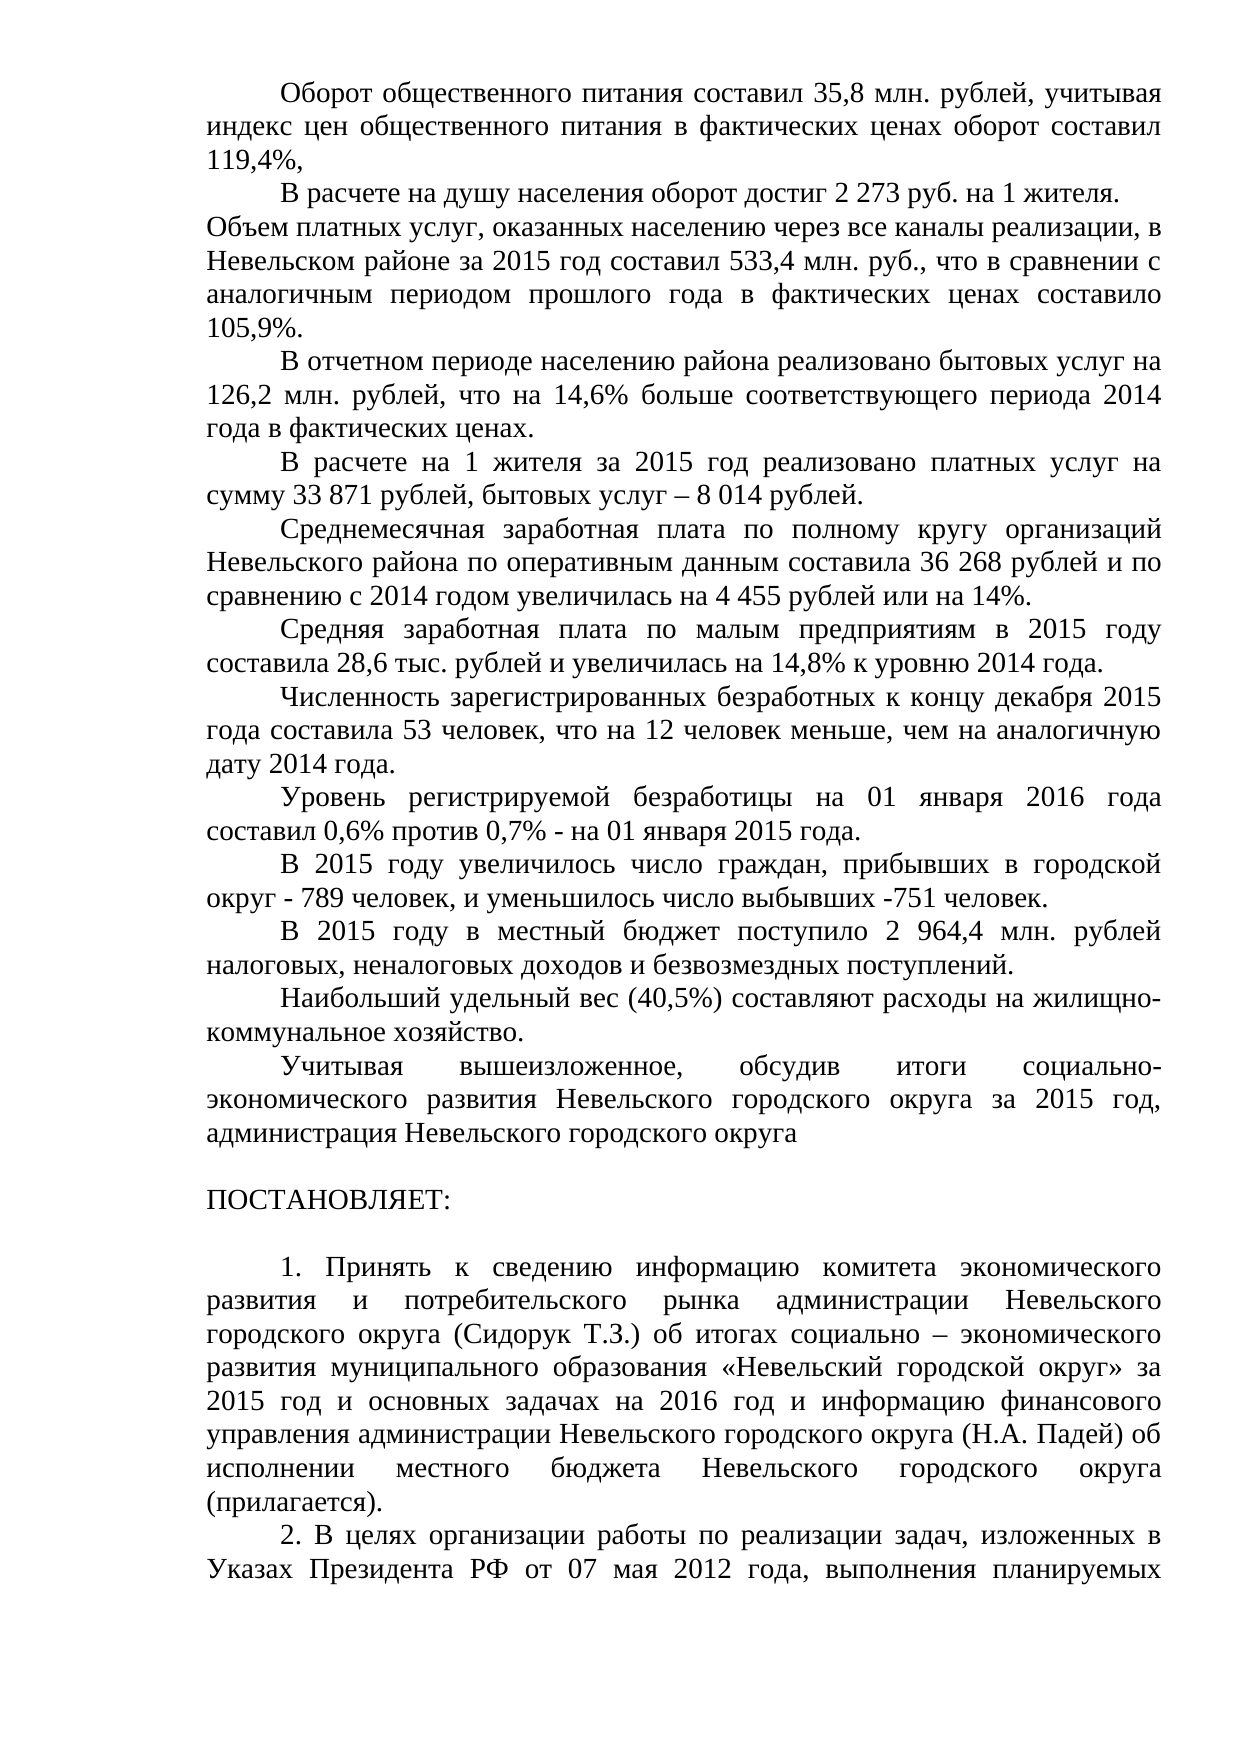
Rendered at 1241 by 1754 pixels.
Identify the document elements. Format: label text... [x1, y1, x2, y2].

text Среднемесячная заработная плата по полному кругу организаций Невельского района по оперативным данным составила 36 268 рублей и по сравнению с 2014 годом увеличилась на 4 455 рублей или на 14%. [206, 511, 1162, 612]
text Средняя заработная плата по малым предприятиям в 2015 году составила 28,6 тыс. рублей и увеличилась на 14,8% к уровню 2014 года. [206, 612, 1162, 679]
text Уровень регистрируемой безработицы на 01 января 2016 года составил 0,6% против 0,7% - на 01 января 2015 года. [206, 779, 1162, 846]
text В 2015 году увеличилось число граждан, прибывших в городской округ - 789 человек, и уменьшилось число выбывших -751 человек. [206, 846, 1162, 913]
text В отчетном периоде населению района реализовано бытовых услуг на 126,2 млн. рублей, что на 14,6% больше соответствующего периода 2014 года в фактических ценах. [206, 343, 1162, 444]
text Наибольший удельный вес (40,5%) составляют расходы на жилищно-коммунальное хозяйство. [206, 981, 1162, 1048]
text Объем платных услуг, оказанных населению через все каналы реализации, в Невельском районе за 2015 год составил 533,4 млн. руб., что в сравнении с аналогичным периодом прошлого года в фактических ценах составило 105,9%. [206, 209, 1162, 343]
text В 2015 году в местный бюджет поступило 2 964,4 млн. рублей налоговых, неналоговых доходов и безвозмездных поступлений. [206, 913, 1162, 981]
text Учитывая вышеизложенное, обсудив итоги социально-экономического развития Невельского городского округа за 2015 год, администрация Невельского городского округа [206, 1048, 1162, 1148]
text Оборот общественного питания составил 35,8 млн. рублей, учитывая индекс цен общественного питания в фактических ценах оборот составил 119,4%, [206, 75, 1162, 176]
text ПОСТАНОВЛЯЕТ: [206, 1182, 1162, 1215]
text В расчете на 1 жителя за 2015 год реализовано платных услуг на сумму 33 871 рублей, бытовых услуг – 8 014 рублей. [206, 444, 1162, 511]
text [206, 1517, 1162, 1584]
text Численность зарегистрированных безработных к концу декабря 2015 года составила 53 человек, что на 12 человек меньше, чем на аналогичную дату 2014 года. [206, 679, 1162, 779]
text 1. Принять к сведению информацию комитета экономического развития и потребительского рынка администрации Невельского городского округа (Сидорук Т.З.) об итогах социально – экономического развития муниципального образования «Невельский городской округ» за 2015 год и основных задачах на 2016 год и информацию финансового управления администрации Невельского городского округа (Н.А. Падей) об исполнении местного бюджета Невельского городского округа (прилагается). [206, 1249, 1162, 1517]
text В расчете на душу населения оборот достиг 2 273 руб. на 1 жителя. [206, 176, 1162, 209]
